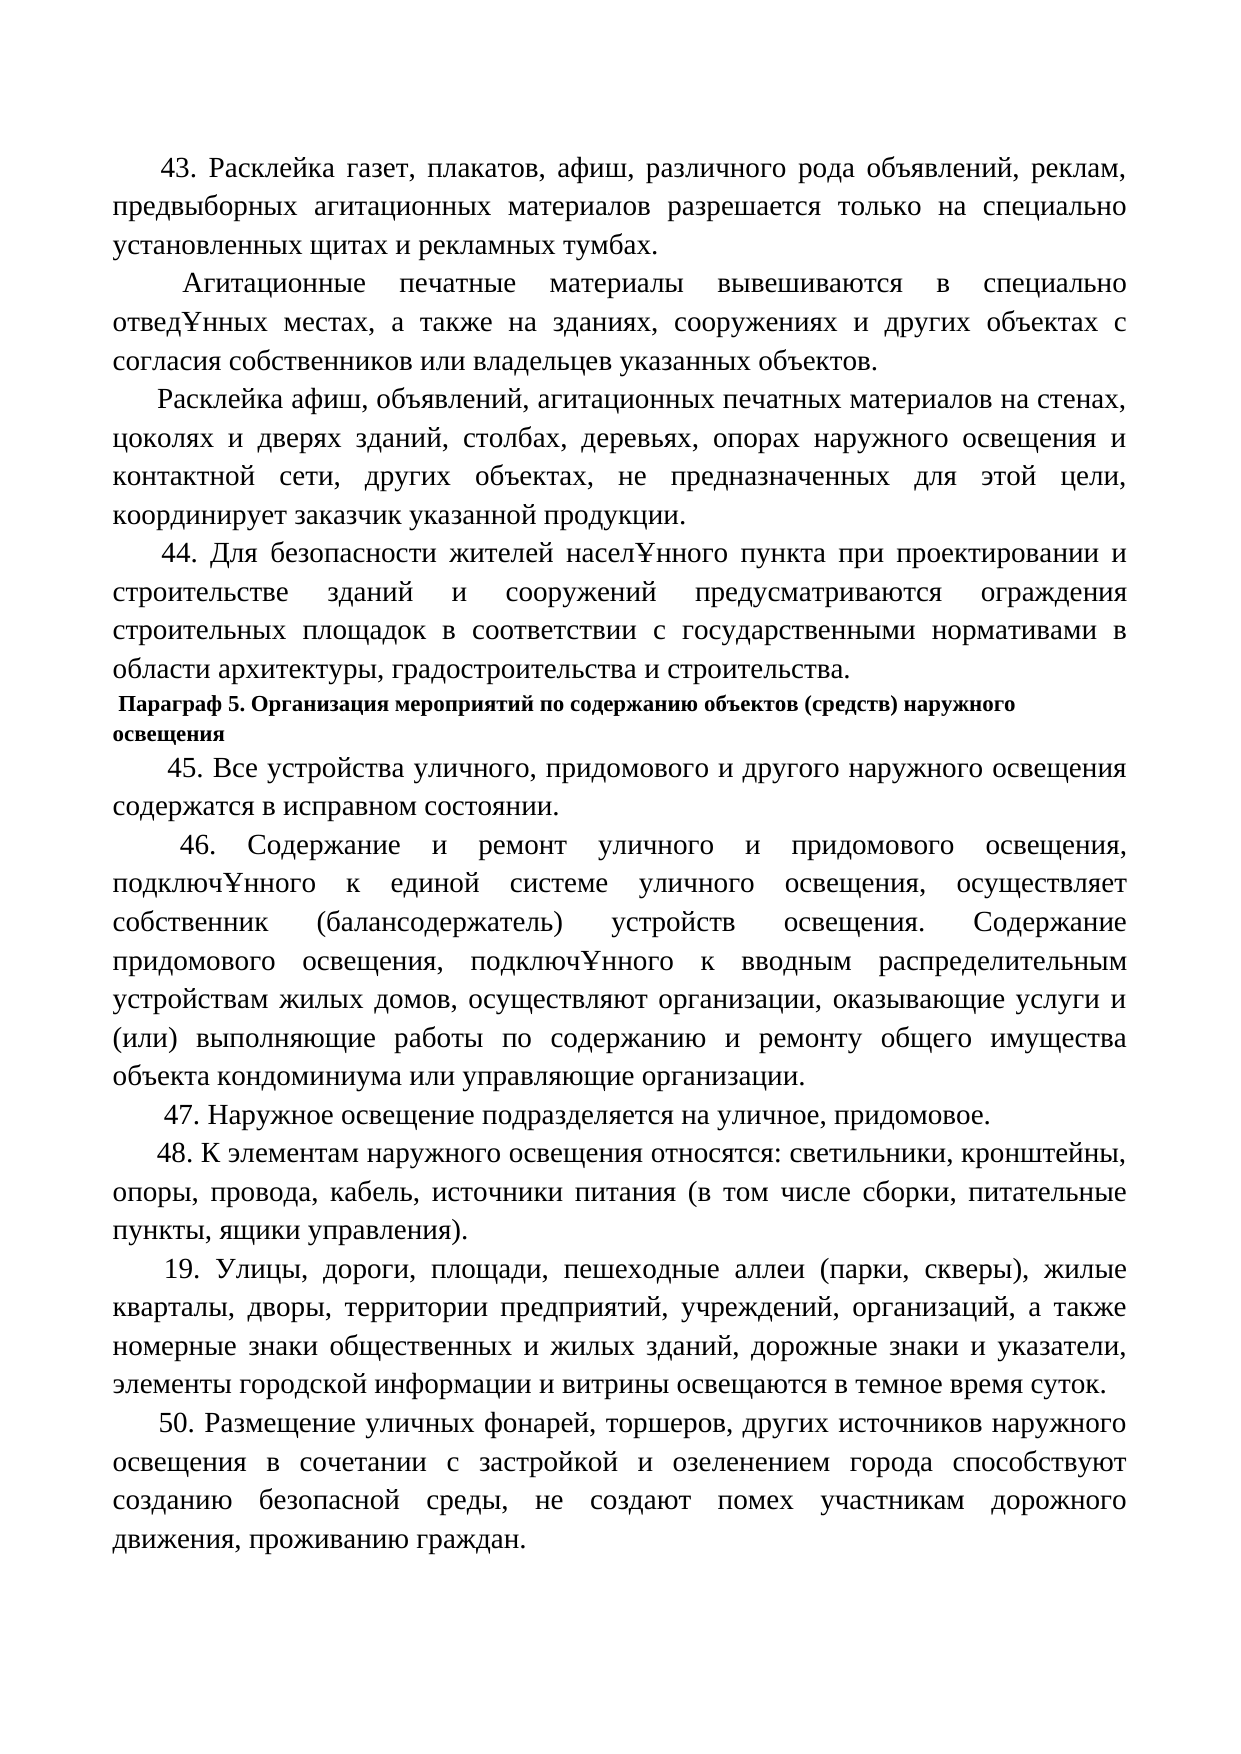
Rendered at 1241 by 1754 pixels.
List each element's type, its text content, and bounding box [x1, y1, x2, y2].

text Расклейка афиш, объявлений, агитационных печатных материалов на стенах, цоколях и дверях зданий, столбах, деревьях, опорах наружного освещения и контактной сети, других объектах, не предназначенных для этой цели, координирует заказчик указанной продукции. [112, 381, 1128, 530]
text 47. Наружное освещение подразделяется на уличное, придомовое. [112, 1097, 1128, 1130]
text 19. Улицы, дороги, площади, пешеходные аллеи (парки, скверы), жилые кварталы, дворы, территории предприятий, учреждений, организаций, а также номерные знаки общественных и жилых зданий, дорожные знаки и указатели, элементы городской информации и витрины освещаются в темное время суток. [112, 1251, 1128, 1400]
text 50. Размещение уличных фонарей, торшеров, других источников наружного освещения в сочетании с застройкой и озеленением города способствуют созданию безопасной среды, не создают помех участникам дорожного движения, проживанию граждан. [112, 1405, 1128, 1554]
text Агитационные печатные материалы вывешиваются в специально отведҰнных местах, а также на зданиях, сооружениях и других объектах с согласия собственников или владельцев указанных объектов. [112, 266, 1128, 376]
text 46. Содержание и ремонт уличного и придомового освещения, подключҰнного к единой системе уличного освещения, осуществляет собственник (балансодержатель) устройств освещения. Содержание придомового освещения, подключҰнного к вводным распределительным устройствам жилых домов, осуществляют организации, оказывающие услуги и (или) выполняющие работы по содержанию и ремонту общего имущества объекта кондоминиума или управляющие организации. [112, 827, 1128, 1092]
text 45. Все устройства уличного, придомового и другого наружного освещения содержатся в исправном состоянии. [112, 750, 1128, 822]
text 44. Для безопасности жителей населҰнного пункта при проектировании и строительстве зданий и сооружений предусматриваются ограждения строительных площадок в соответствии с государственными нормативами в области архитектуры, градостроительства и строительства. [112, 535, 1128, 684]
text 48. К элементам наружного освещения относятся: светильники, кронштейны, опоры, провода, кабель, источники питания (в том числе сборки, питательные пункты, ящики управления). [112, 1135, 1128, 1246]
text 43. Расклейка газет, плакатов, афиш, различного рода объявлений, реклам, предвыборных агитационных материалов разрешается только на специально установленных щитах и рекламных тумбах. [112, 150, 1128, 261]
text Параграф 5. Организация мероприятий по содержанию объектов (средств) наружного освещения [112, 689, 1128, 746]
